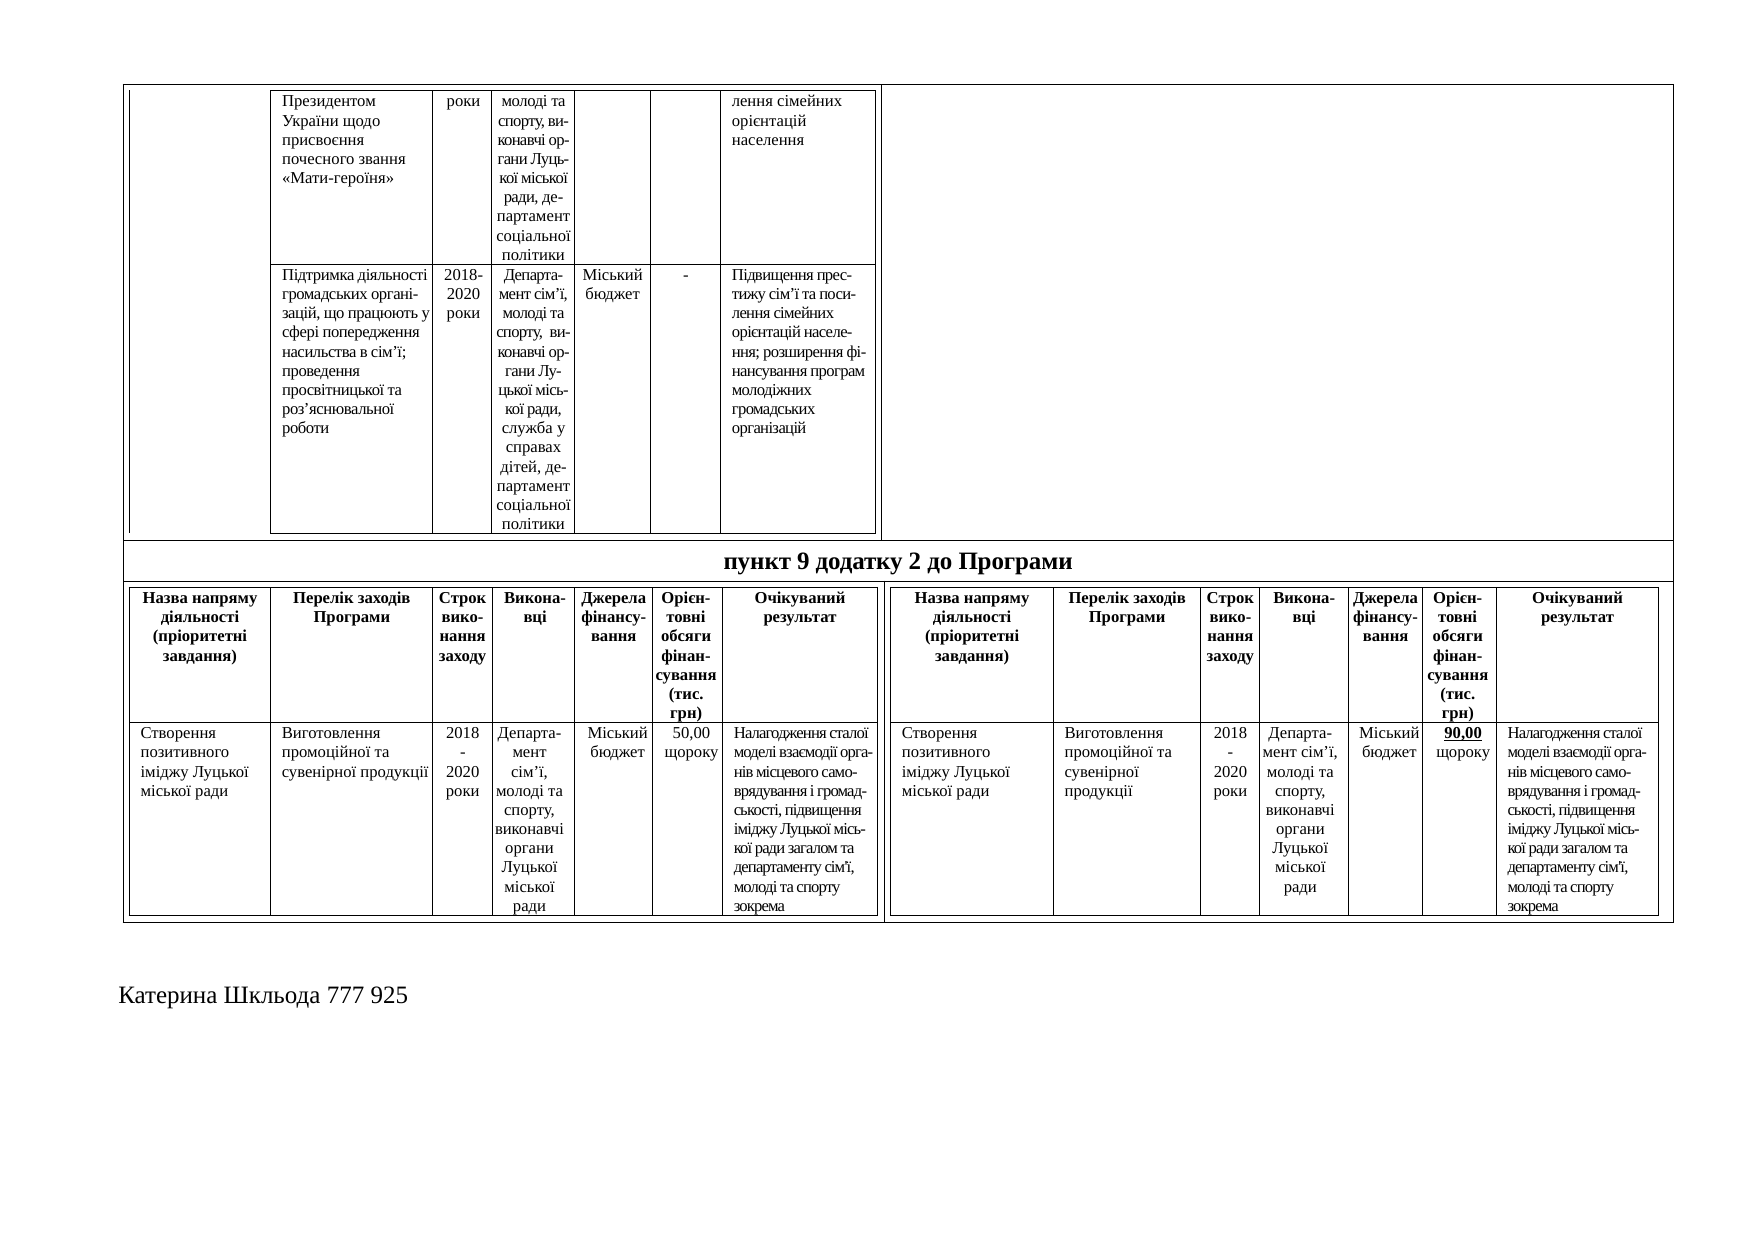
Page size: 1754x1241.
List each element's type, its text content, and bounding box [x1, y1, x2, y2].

table_cell [124, 582, 884, 922]
table_cell [882, 85, 1673, 540]
table_cell [885, 582, 1673, 922]
table_cell пункт 9 додатку 2 до Програми [124, 541, 1673, 581]
text Катерина Шкльода 777 925 [118, 980, 1636, 1008]
table_cell [124, 85, 881, 540]
